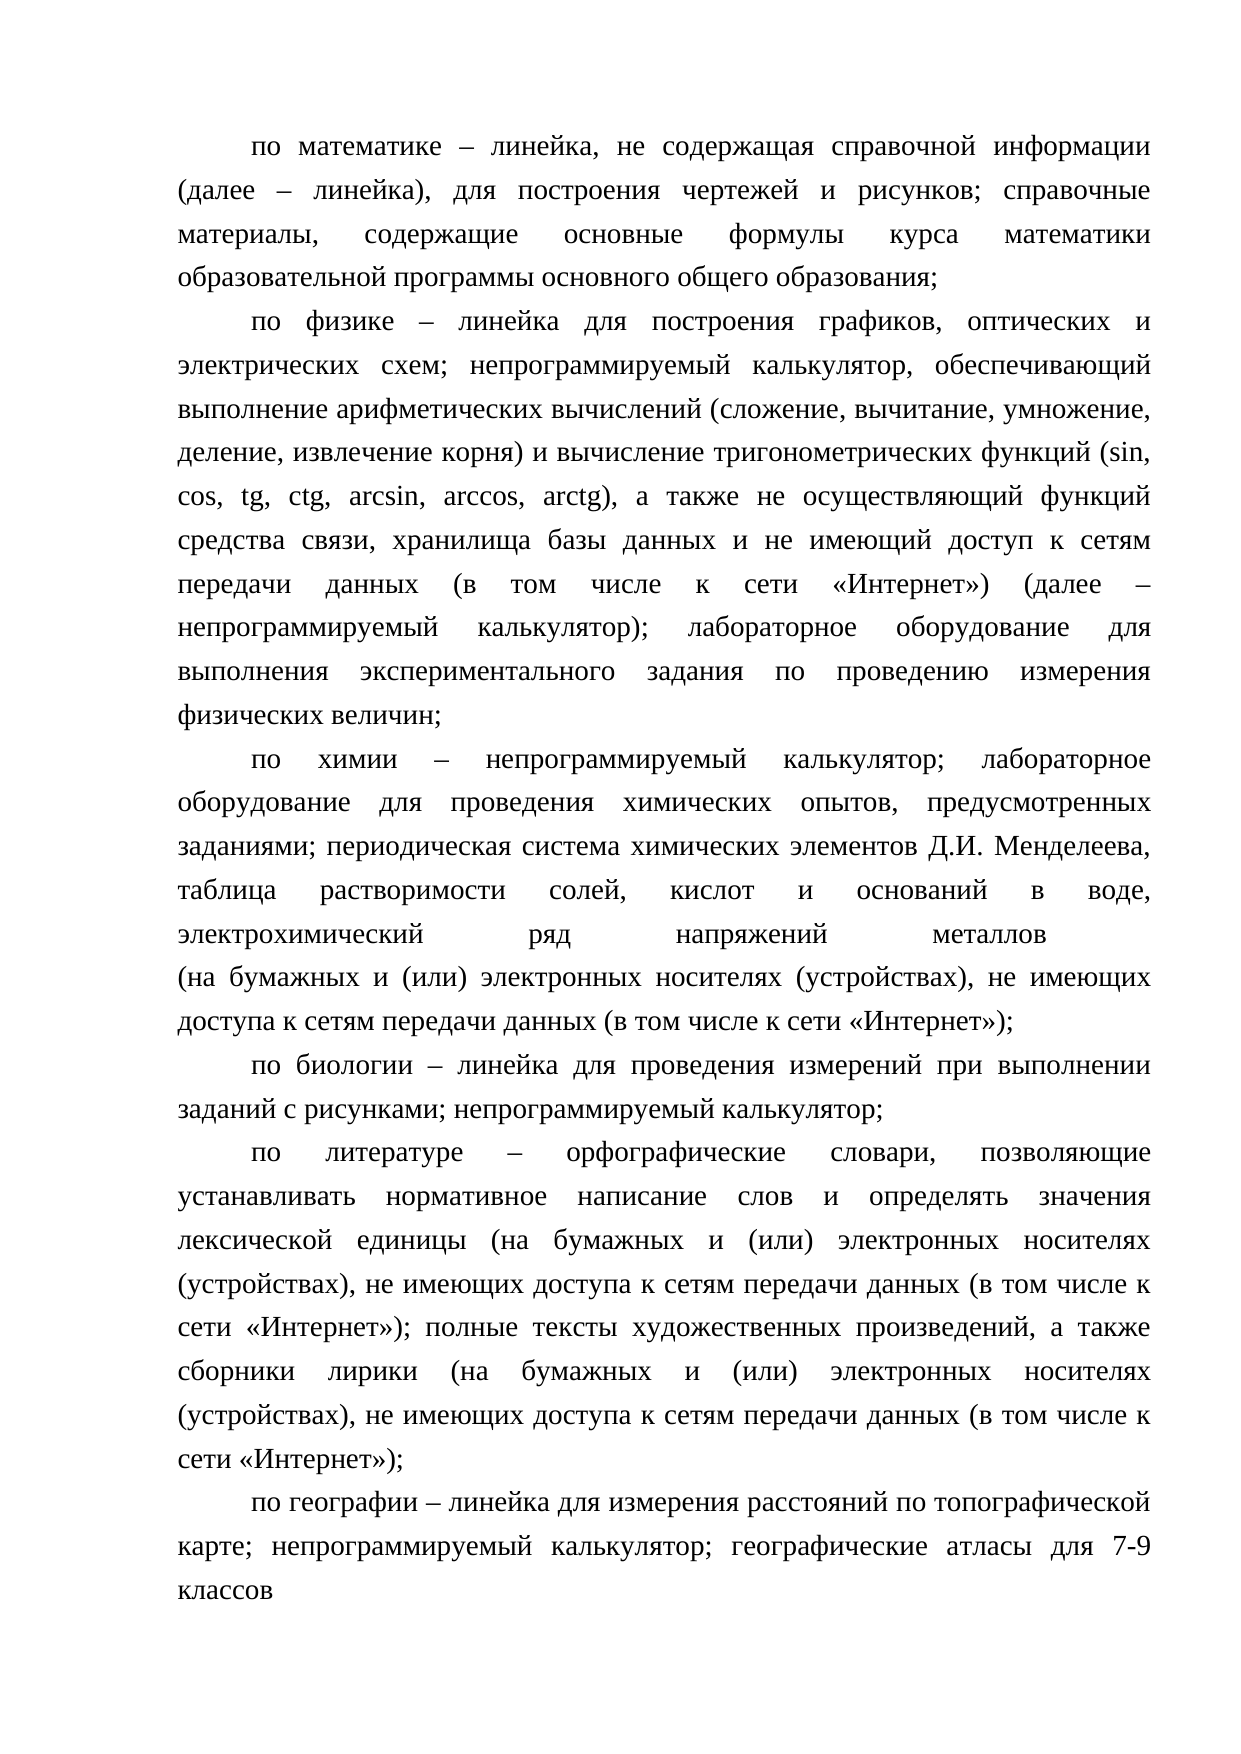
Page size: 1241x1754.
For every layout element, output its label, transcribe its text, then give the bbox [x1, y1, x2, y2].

text по математике – линейка, не содержащая справочной информации (далее – линейка), для построения чертежей и рисунков; справочные материалы, содержащие основные формулы курса математики образовательной программы основного общего образования; [177, 118, 1152, 293]
text по литературе – орфографические словари, позволяющие устанавливать нормативное написание слов и определять значения лексической единицы (на бумажных и (или) электронных носителях (устройствах), не имеющих доступа к сетям передачи данных (в том числе к сети «Интернет»); полные тексты художественных произведений, а также сборники лирики (на бумажных и (или) электронных носителях (устройствах), не имеющих доступа к сетям передачи данных (в том числе к сети «Интернет»); [177, 1124, 1152, 1474]
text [177, 1474, 1152, 1606]
text по физике – линейка для построения графиков, оптических и электрических схем; непрограммируемый калькулятор, обеспечивающий выполнение арифметических вычислений (сложение, вычитание, умножение, деление, извлечение корня) и вычисление тригонометрических функций (sin, cos, tg, ctg, arcsin, arccos, arctg), а также не осуществляющий функций средства связи, хранилища базы данных и не имеющий доступ к сетям передачи данных (в том числе к сети «Интернет») (далее – непрограммируемый калькулятор); лабораторное оборудование для выполнения экспериментального задания по проведению измерения физических величин; [177, 293, 1152, 731]
text по химии – непрограммируемый калькулятор; лабораторное оборудование для проведения химических опытов, предусмотренных заданиями; периодическая система химических элементов Д.И. Менделеева, таблица растворимости солей, кислот и оснований в воде, электрохимический ряд напряжений металлов ‎(на бумажных и (или) электронных носителях (устройствах), не имеющих доступа к сетям передачи данных (в том числе к сети «Интернет»); [177, 731, 1152, 1037]
text по биологии – линейка для проведения измерений при выполнении заданий с рисунками; непрограммируемый калькулятор; [177, 1037, 1152, 1124]
